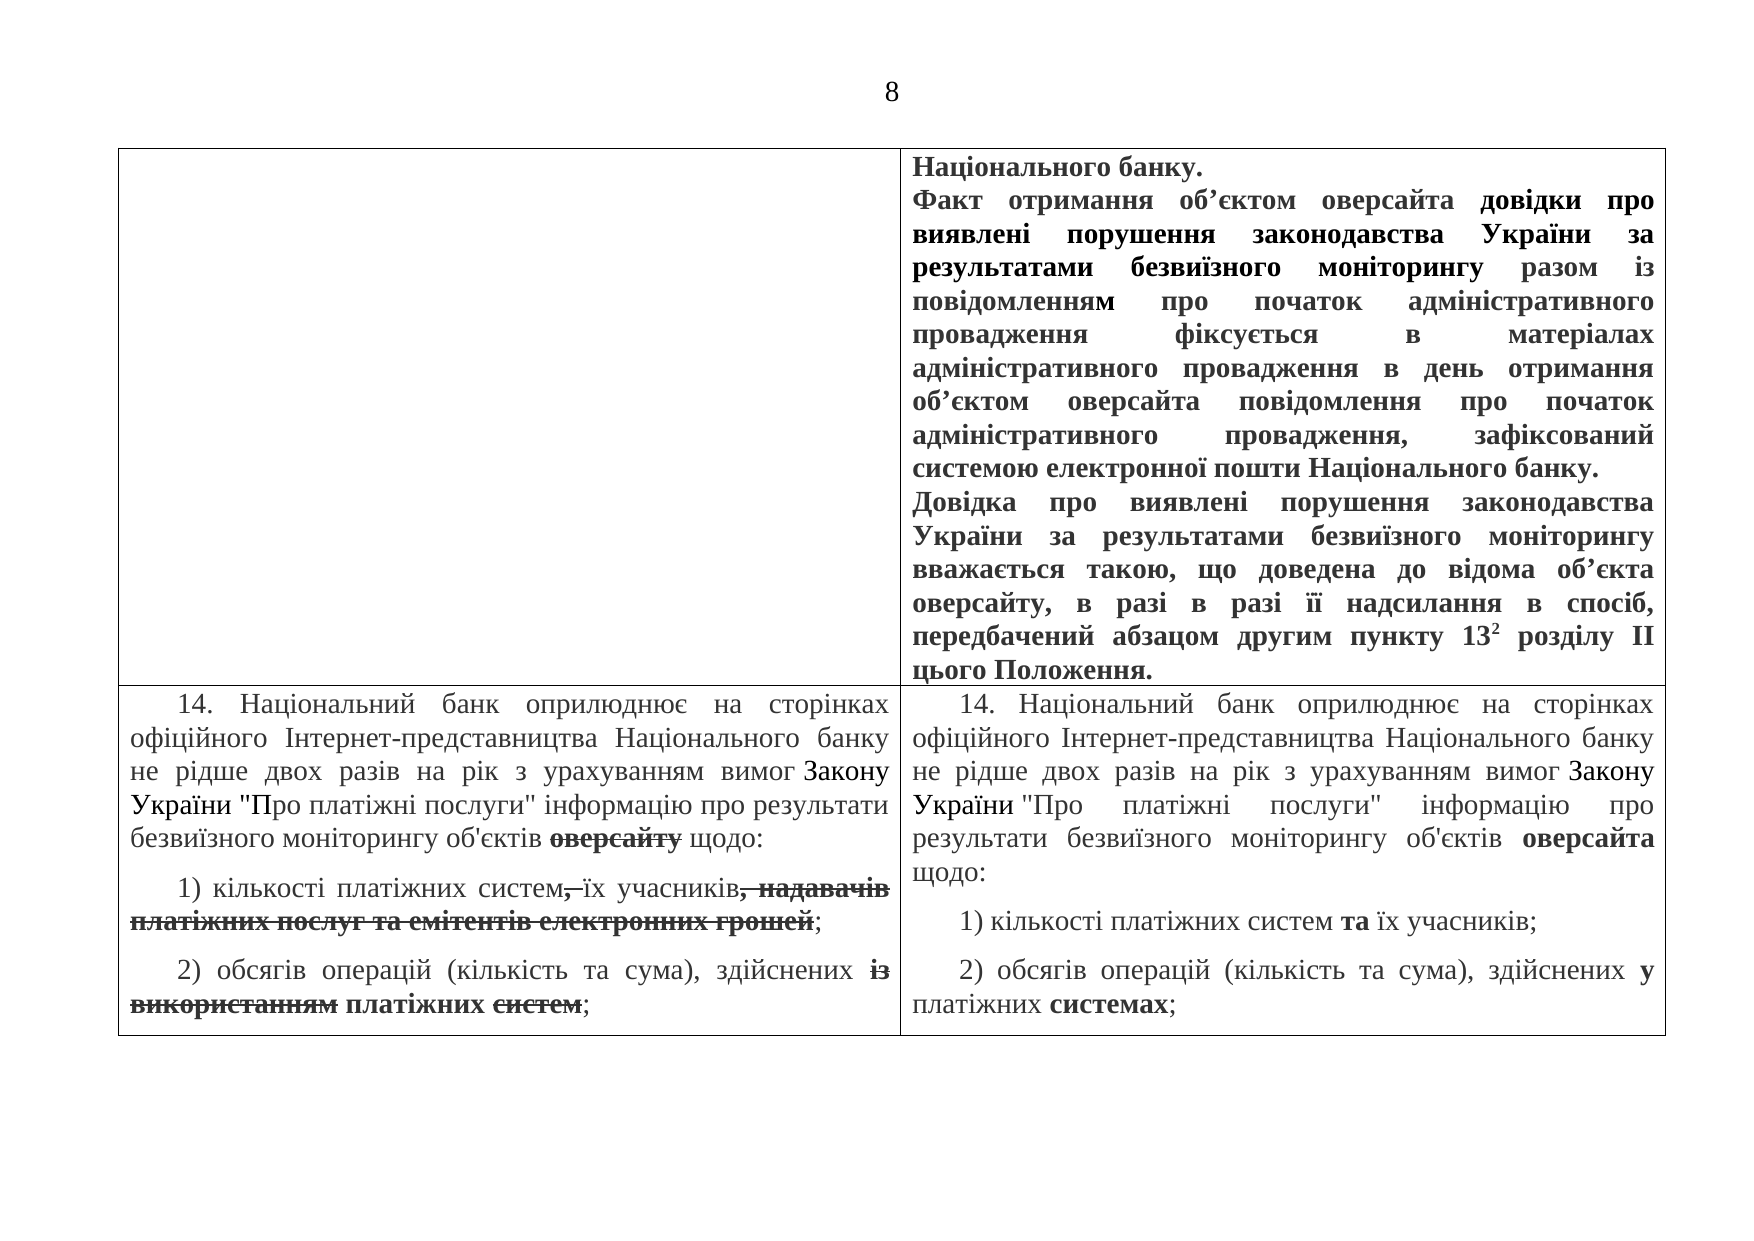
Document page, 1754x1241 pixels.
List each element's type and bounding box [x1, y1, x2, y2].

table_cell [119, 149, 900, 685]
table_cell [119, 686, 900, 1035]
table_cell [901, 149, 1665, 685]
table_cell [901, 686, 1665, 1035]
